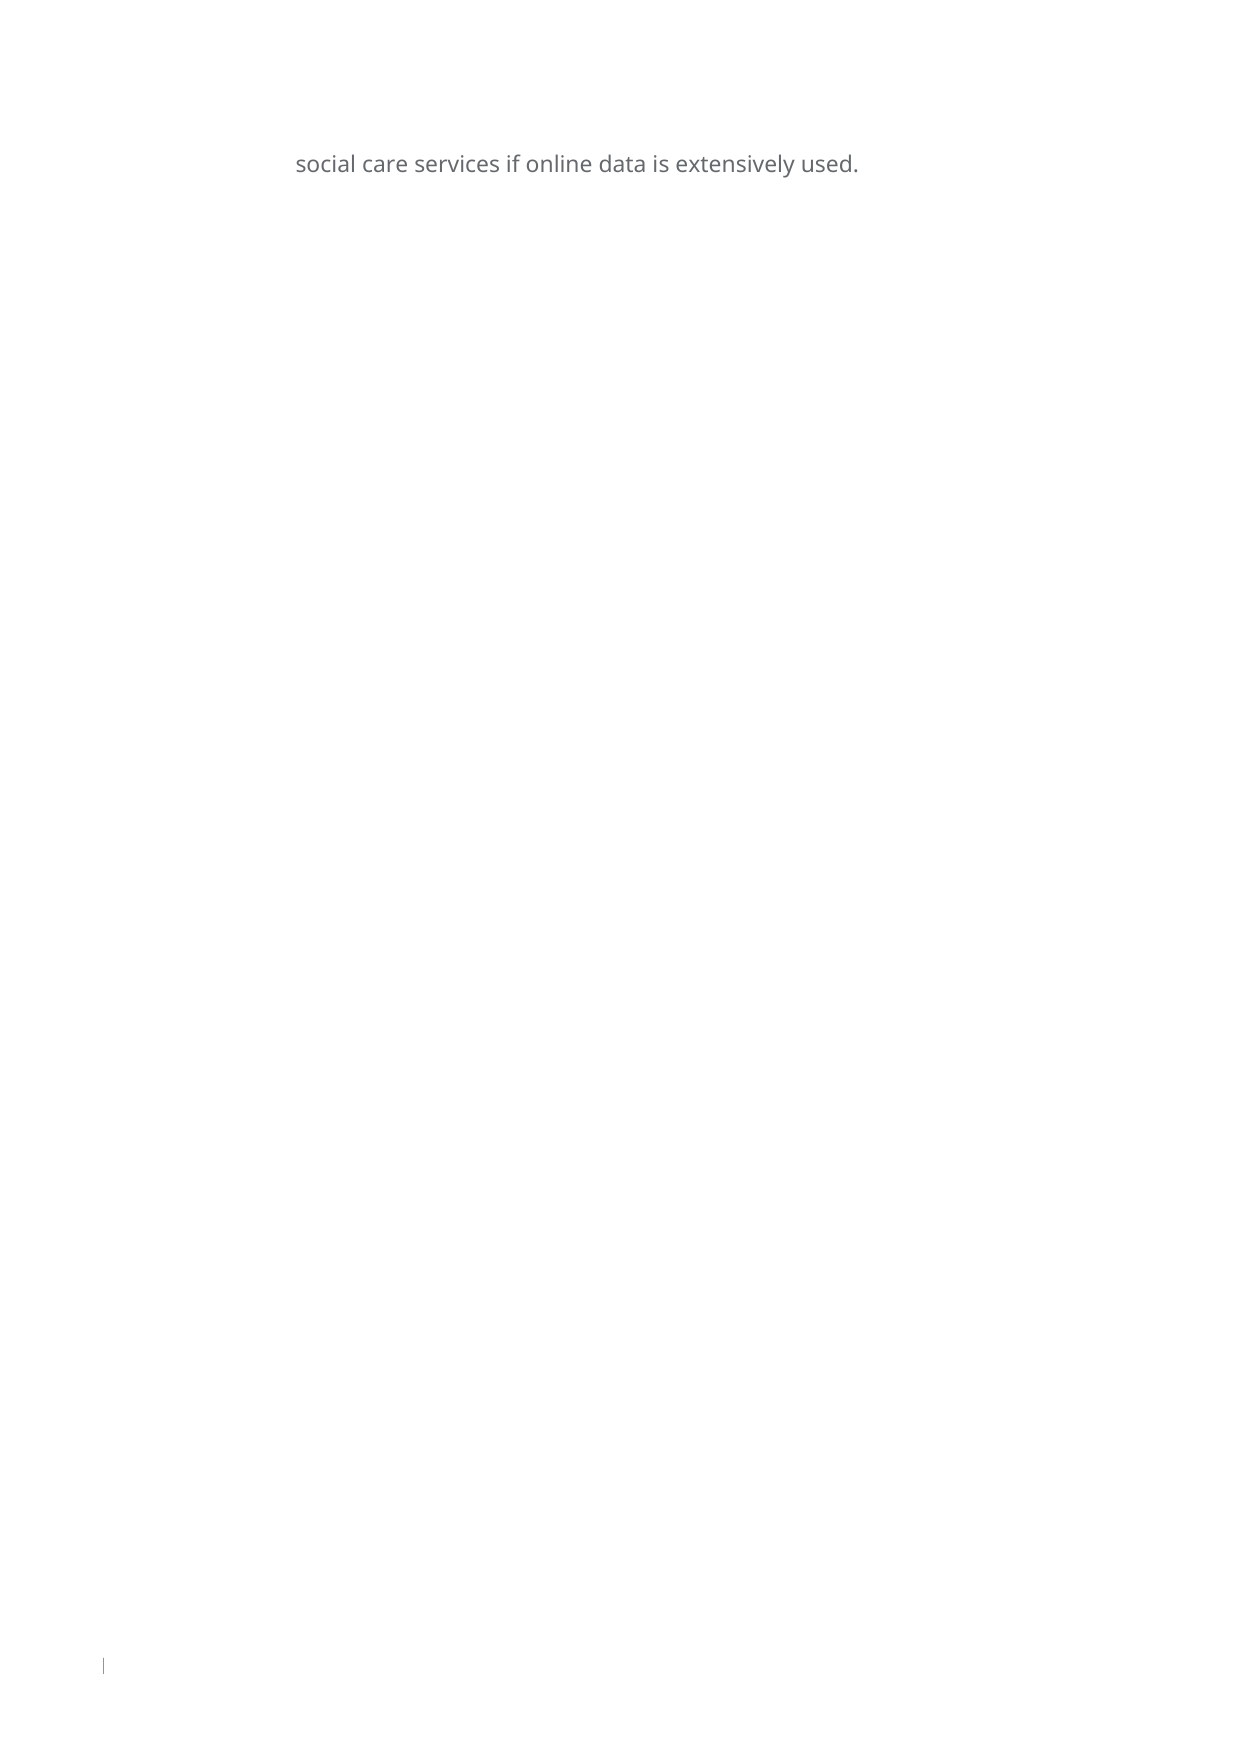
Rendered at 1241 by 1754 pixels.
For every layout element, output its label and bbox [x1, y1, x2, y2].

text [295, 148, 1152, 179]
